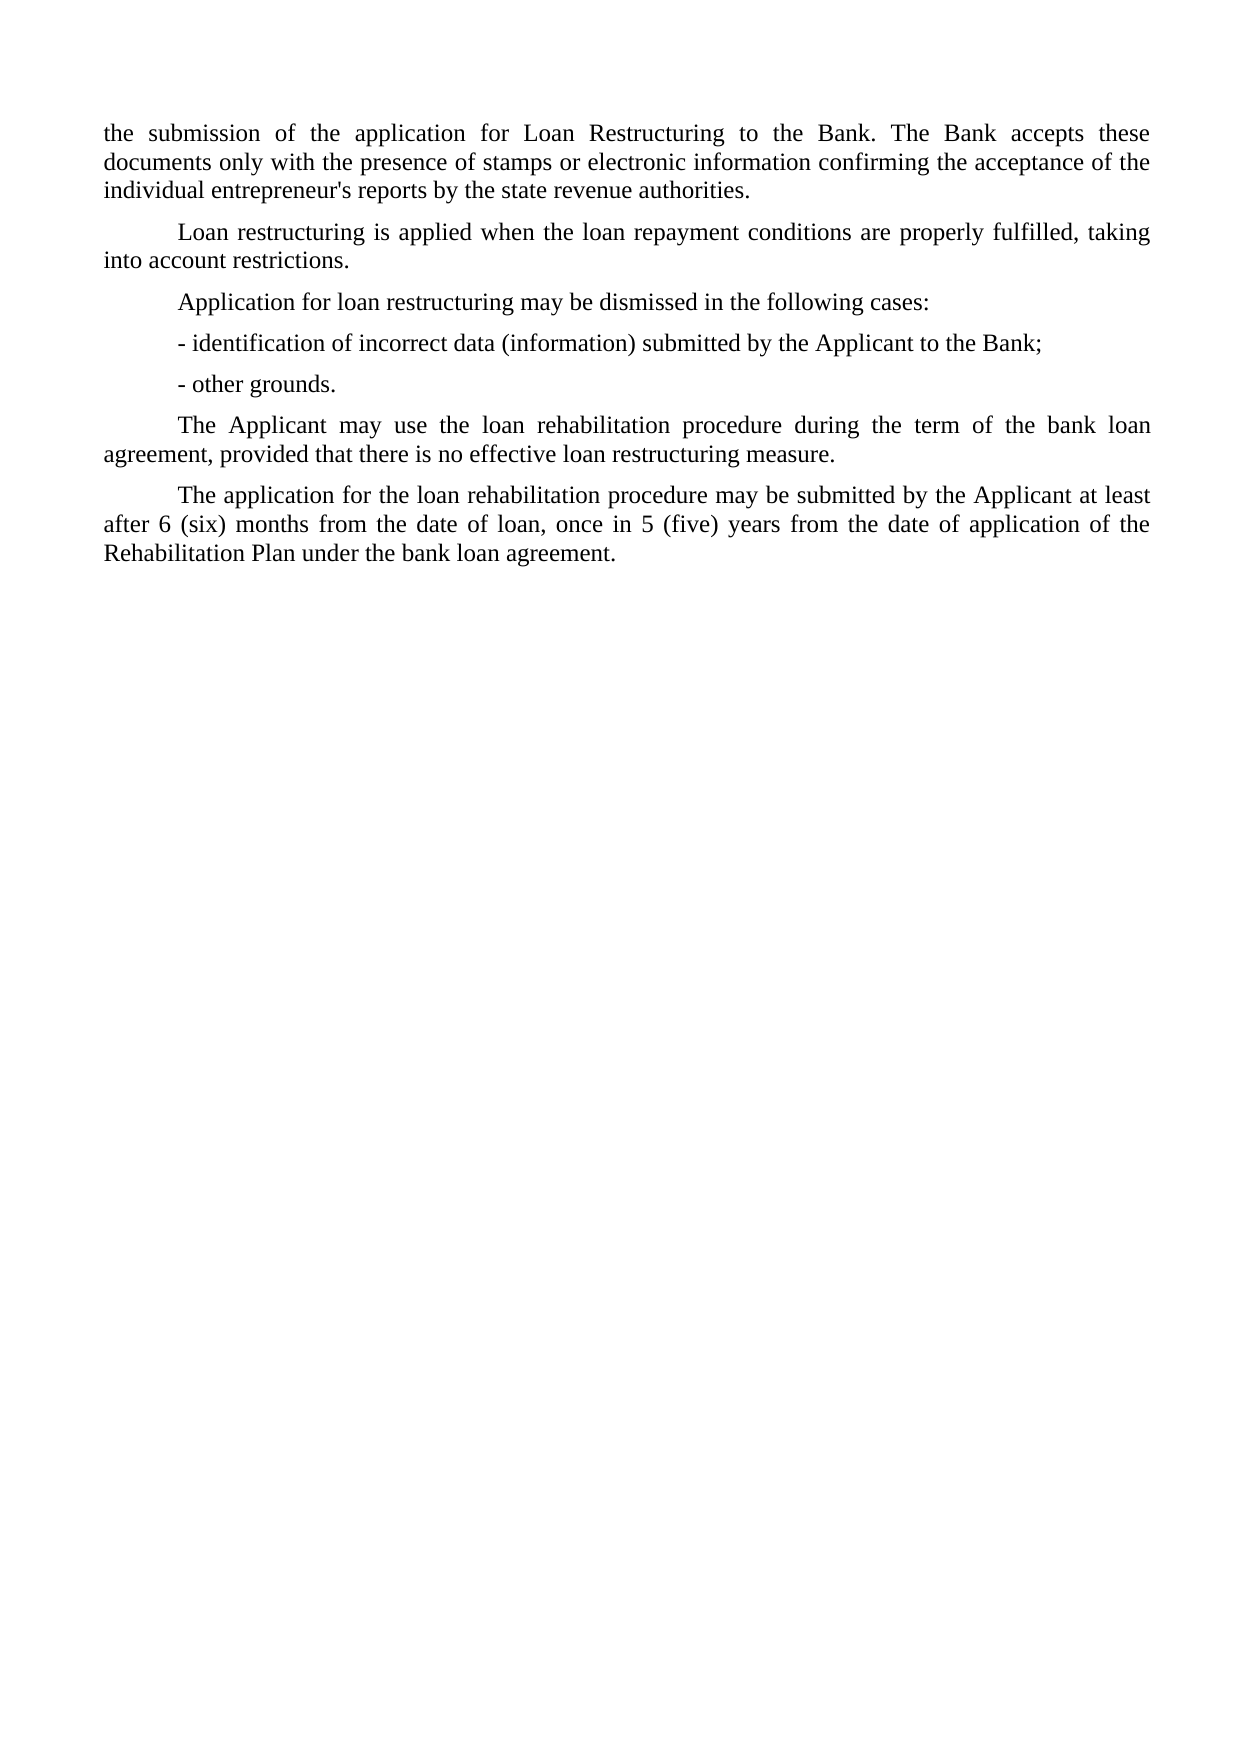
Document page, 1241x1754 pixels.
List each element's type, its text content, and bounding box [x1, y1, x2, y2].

list Application for loan restructuring may be dismissed in the following cases: [103, 287, 1152, 316]
list - identification of incorrect data (information) submitted by the Applicant to the Bank; [177, 328, 1152, 357]
text The Applicant may use the loan rehabilitation procedure during the term of the bank loan agreement, provided that there is no effective loan restructuring measure. [103, 411, 1152, 468]
list Loan restructuring is applied when the loan repayment conditions are properly fulfilled, taking into account restrictions. [103, 217, 1152, 274]
list - other grounds. [177, 369, 1152, 398]
list The application for the loan rehabilitation procedure may be submitted by the Applicant at least after 6 (six) months from the date of loan, once in 5 (five) years from the date of application of the Rehabilitation Plan under the bank loan agreement. [103, 481, 1152, 567]
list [103, 118, 1152, 204]
